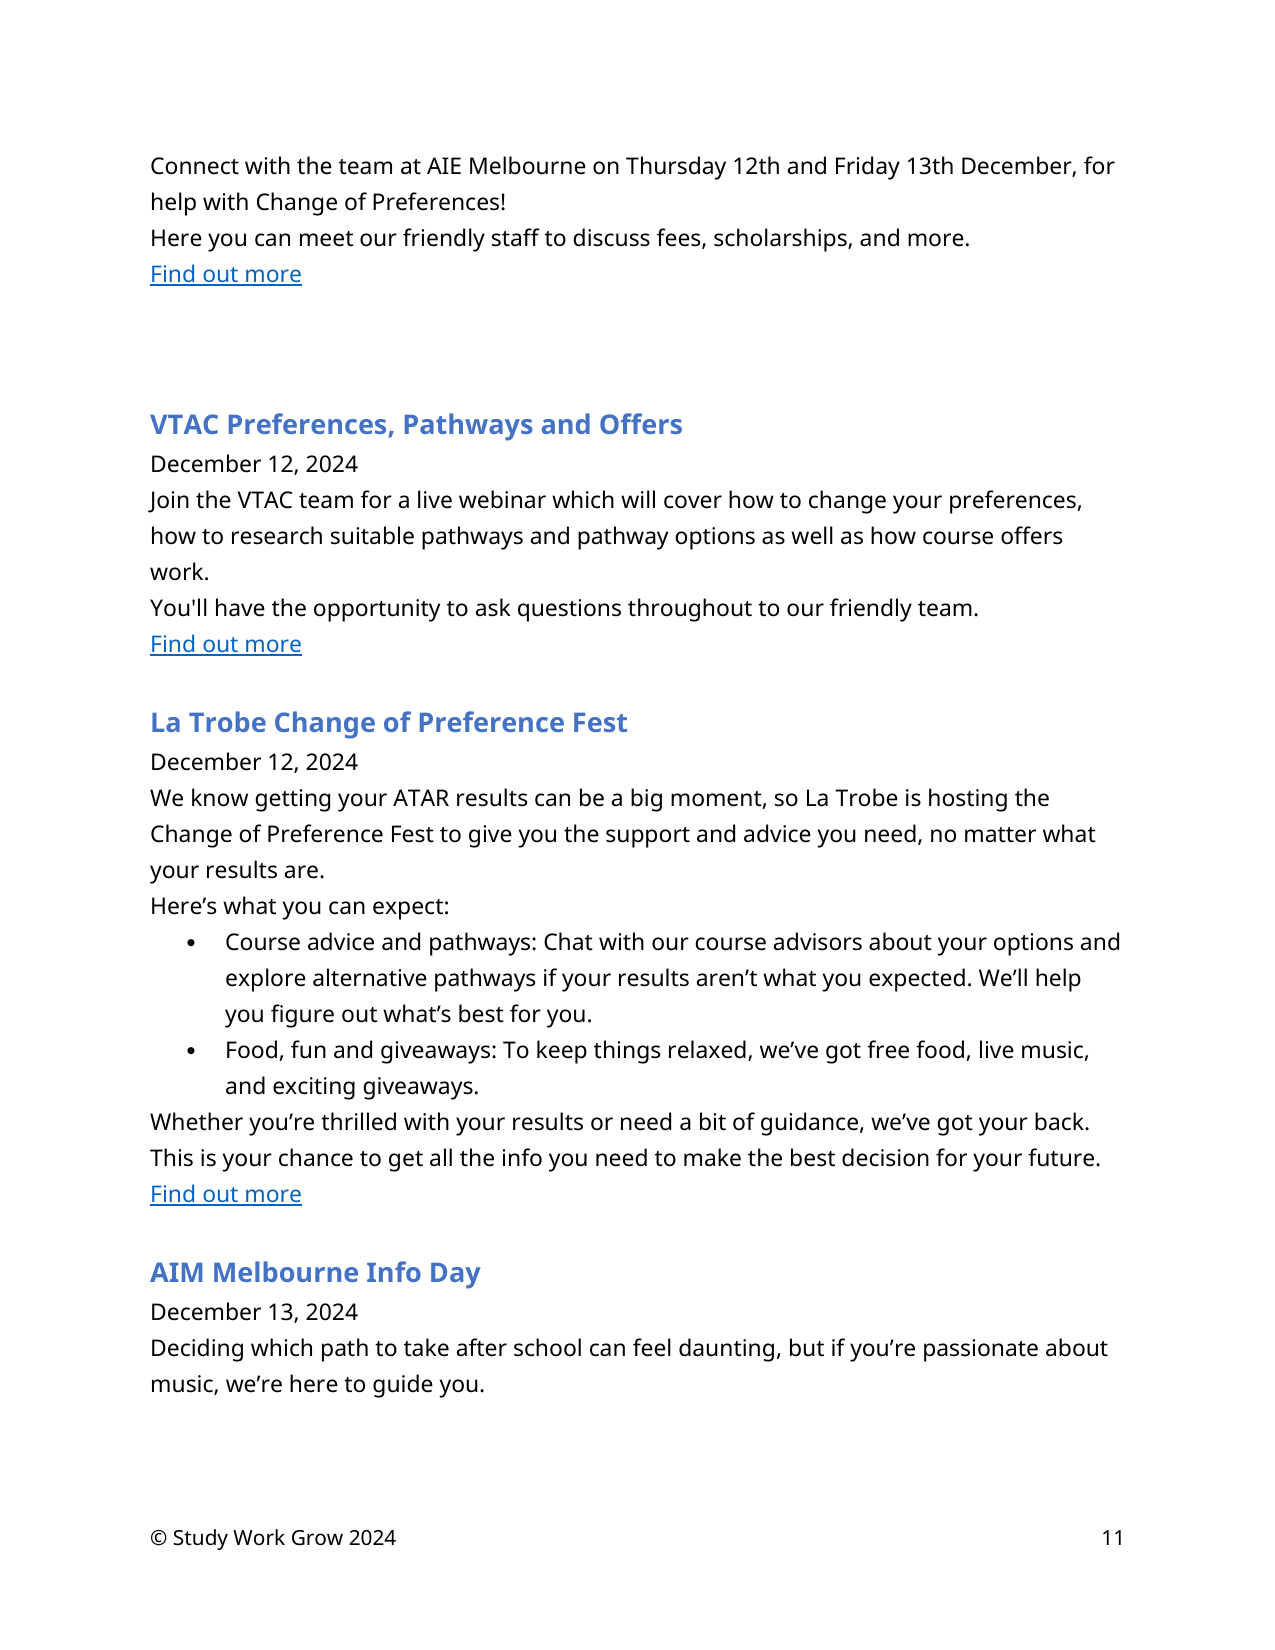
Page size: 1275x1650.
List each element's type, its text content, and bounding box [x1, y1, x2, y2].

text Find out more [150, 1177, 1125, 1209]
text Find out more [150, 628, 1125, 659]
text Deciding which path to take after school can feel daunting, but if you’re passionate about music, we’re here to guide you. [150, 1332, 1125, 1399]
text You'll have the opportunity to ask questions throughout to our friendly team. [150, 592, 1125, 623]
list Food, fun and giveaways: To keep things relaxed, we’ve got free food, live music, and exciting giveaways. [187, 1034, 1125, 1101]
text Find out more [150, 258, 1125, 289]
list Course advice and pathways: Chat with our course advisors about your options and explore alternative pathways if your results aren’t what you expected. We’ll help you figure out what’s best for you. [187, 926, 1125, 1029]
text Here’s what you can expect: [150, 890, 1125, 921]
text Connect with the team at AIE Melbourne on Thursday 12th and Friday 13th December, for help with Change of Preferences! [150, 150, 1125, 217]
subtitle La Trobe Change of Preference Fest [150, 704, 1125, 741]
subtitle AIM Melbourne Info Day [150, 1253, 1125, 1290]
text December 12, 2024 [150, 746, 1125, 777]
text Join the VTAC team for a live webinar which will cover how to change your preferences, how to research suitable pathways and pathway options as well as how course offers work. [150, 484, 1125, 587]
text Here you can meet our friendly staff to discuss fees, scholarships, and more. [150, 222, 1125, 253]
text December 12, 2024 [150, 448, 1125, 479]
text We know getting your ATAR results can be a big moment, so La Trobe is hosting the Change of Preference Fest to give you the support and advice you need, no matter what your results are. [150, 782, 1125, 885]
text December 13, 2024 [150, 1296, 1125, 1327]
subtitle VTAC Preferences, Pathways and Offers [150, 406, 1125, 443]
text Whether you’re thrilled with your results or need a bit of guidance, we’ve got your back. This is your chance to get all the info you need to make the best decision for your future. [150, 1106, 1125, 1173]
